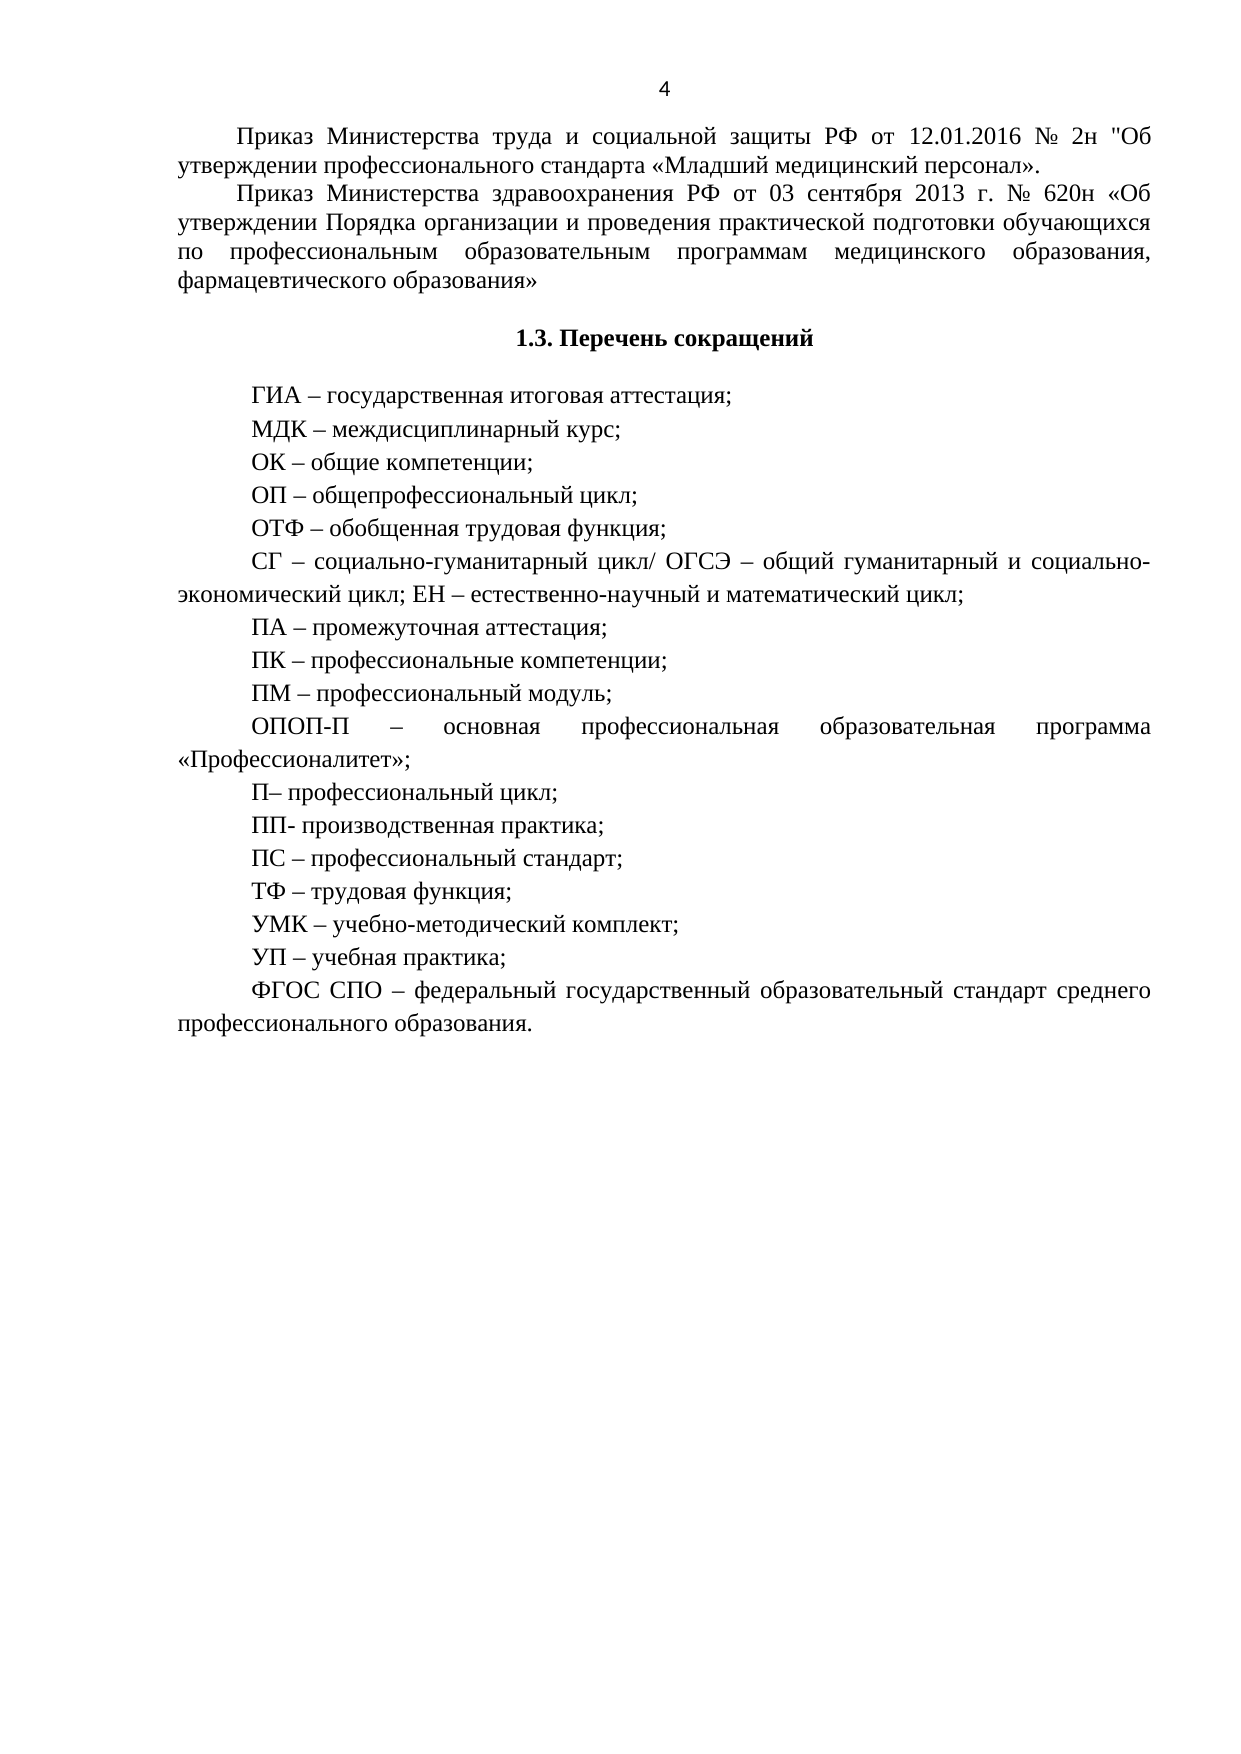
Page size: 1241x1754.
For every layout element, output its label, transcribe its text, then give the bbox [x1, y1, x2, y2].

text ОТФ – обобщенная трудовая функция; [177, 513, 1152, 541]
text ПА – промежуточная аттестация; [177, 612, 1152, 641]
text П– профессиональный цикл; [177, 777, 1152, 806]
text ОК – общие компетенции; [177, 447, 1152, 475]
text ФГОС СПО – федеральный государственный образовательный стандарт среднего профессионального образования. [177, 975, 1152, 1037]
text ПС – профессиональный стандарт; [177, 843, 1152, 872]
text ПМ – профессиональный модуль; [177, 678, 1152, 707]
text Приказ Министерства здравоохранения РФ от 03 сентября 2013 г. № 620н «Об утверждении Порядка организации и проведения практической подготовки обучающихся по профессиональным образовательным программам медицинского образования, фармацевтического образования» [177, 178, 1152, 293]
text ГИА – государственная итоговая аттестация; [177, 381, 1152, 409]
text ПП- производственная практика; [177, 810, 1152, 839]
text УМК – учебно-методический комплект; [177, 909, 1152, 938]
text 1.3. Перечень сокращений [177, 323, 1152, 351]
text Приказ Министерства труда и социальной защиты РФ от 12.01.2016 № 2н "Об утверждении профессионального стандарта «Младший медицинский персонал». [177, 121, 1152, 178]
text ПК – профессиональные компетенции; [177, 645, 1152, 673]
text МДК – междисциплинарный курс; [177, 414, 1152, 442]
text ОПОП-П – основная профессиональная образовательная программа «Профессионалитет»; [177, 711, 1152, 773]
text ТФ – трудовая функция; [177, 876, 1152, 905]
text ОП – общепрофессиональный цикл; [177, 480, 1152, 508]
text УП – учебная практика; [177, 942, 1152, 971]
text СГ – социально-гуманитарный цикл/ ОГСЭ – общий гуманитарный и социально-экономический цикл; ЕН – естественно-научный и математический цикл; [177, 546, 1152, 607]
